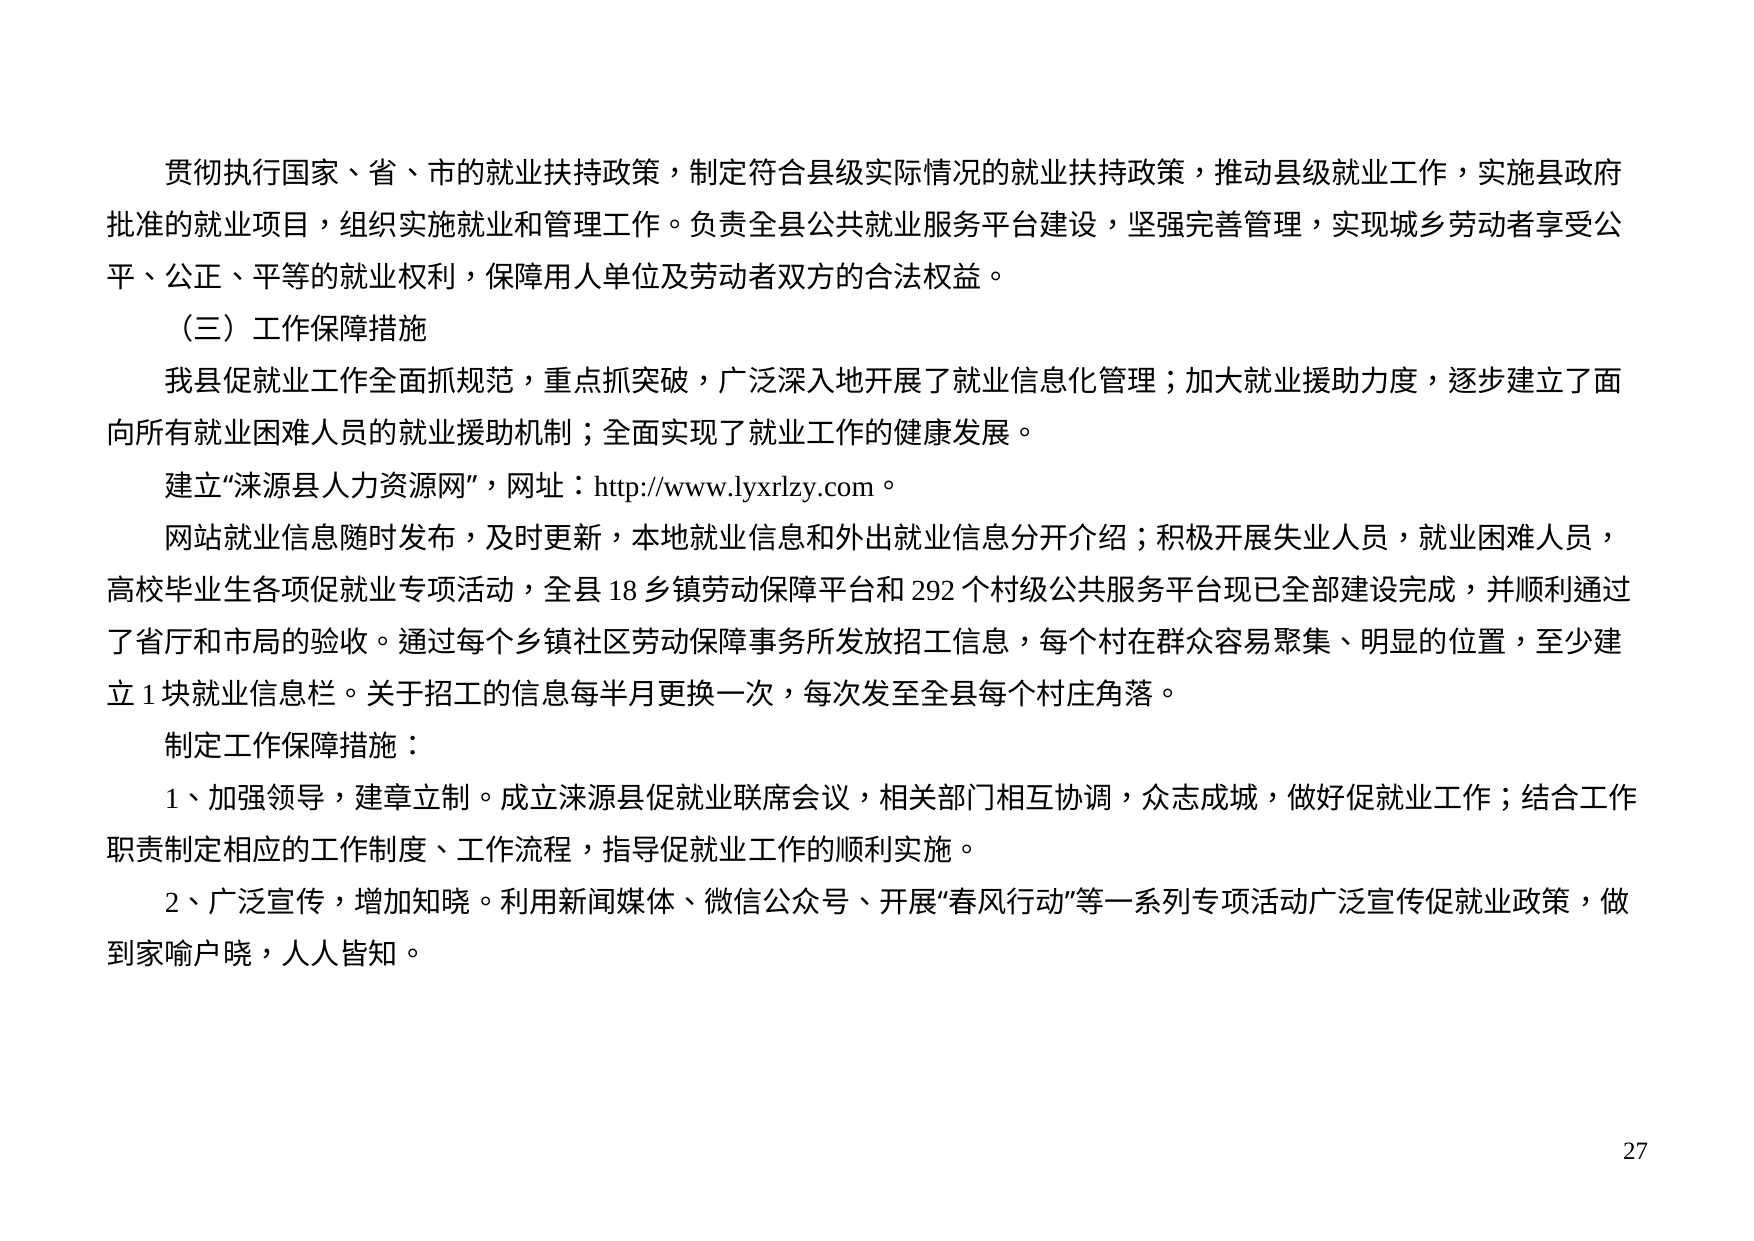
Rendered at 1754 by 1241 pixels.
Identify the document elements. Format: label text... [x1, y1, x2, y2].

text 建立“涞源县人力资源网”，网址：http://www.lyxrlzy.com。 [106, 454, 1648, 506]
text 2、广泛宣传，增加知晓。利用新闻媒体、微信公众号、开展“春风行动”等一系列专项活动广泛宣传促就业政策，做到家喻户晓，人人皆知。 [106, 871, 1648, 975]
text 贯彻执行国家、省、市的就业扶持政策，制定符合县级实际情况的就业扶持政策，推动县级就业工作，实施县政府批准的就业项目，组织实施就业和管理工作。负责全县公共就业服务平台建设，坚强完善管理，实现城乡劳动者享受公平、公正、平等的就业权利，保障用人单位及劳动者双方的合法权益。 [106, 142, 1648, 298]
text 1、加强领导，建章立制。成立涞源县促就业联席会议，相关部门相互协调，众志成城，做好促就业工作；结合工作职责制定相应的工作制度、工作流程，指导促就业工作的顺利实施。 [106, 767, 1648, 871]
text 网站就业信息随时发布，及时更新，本地就业信息和外出就业信息分开介绍；积极开展失业人员，就业困难人员，高校毕业生各项促就业专项活动，全县18乡镇劳动保障平台和292个村级公共服务平台现已全部建设完成，并顺利通过了省厅和市局的验收。通过每个乡镇社区劳动保障事务所发放招工信息，每个村在群众容易聚集、明显的位置，至少建立1块就业信息栏。关于招工的信息每半月更换一次，每次发至全县每个村庄角落。 [106, 506, 1648, 715]
text 制定工作保障措施： [106, 715, 1648, 767]
text （三）工作保障措施 [106, 298, 1648, 350]
text 我县促就业工作全面抓规范，重点抓突破，广泛深入地开展了就业信息化管理；加大就业援助力度，逐步建立了面向所有就业困难人员的就业援助机制；全面实现了就业工作的健康发展。 [106, 350, 1648, 454]
